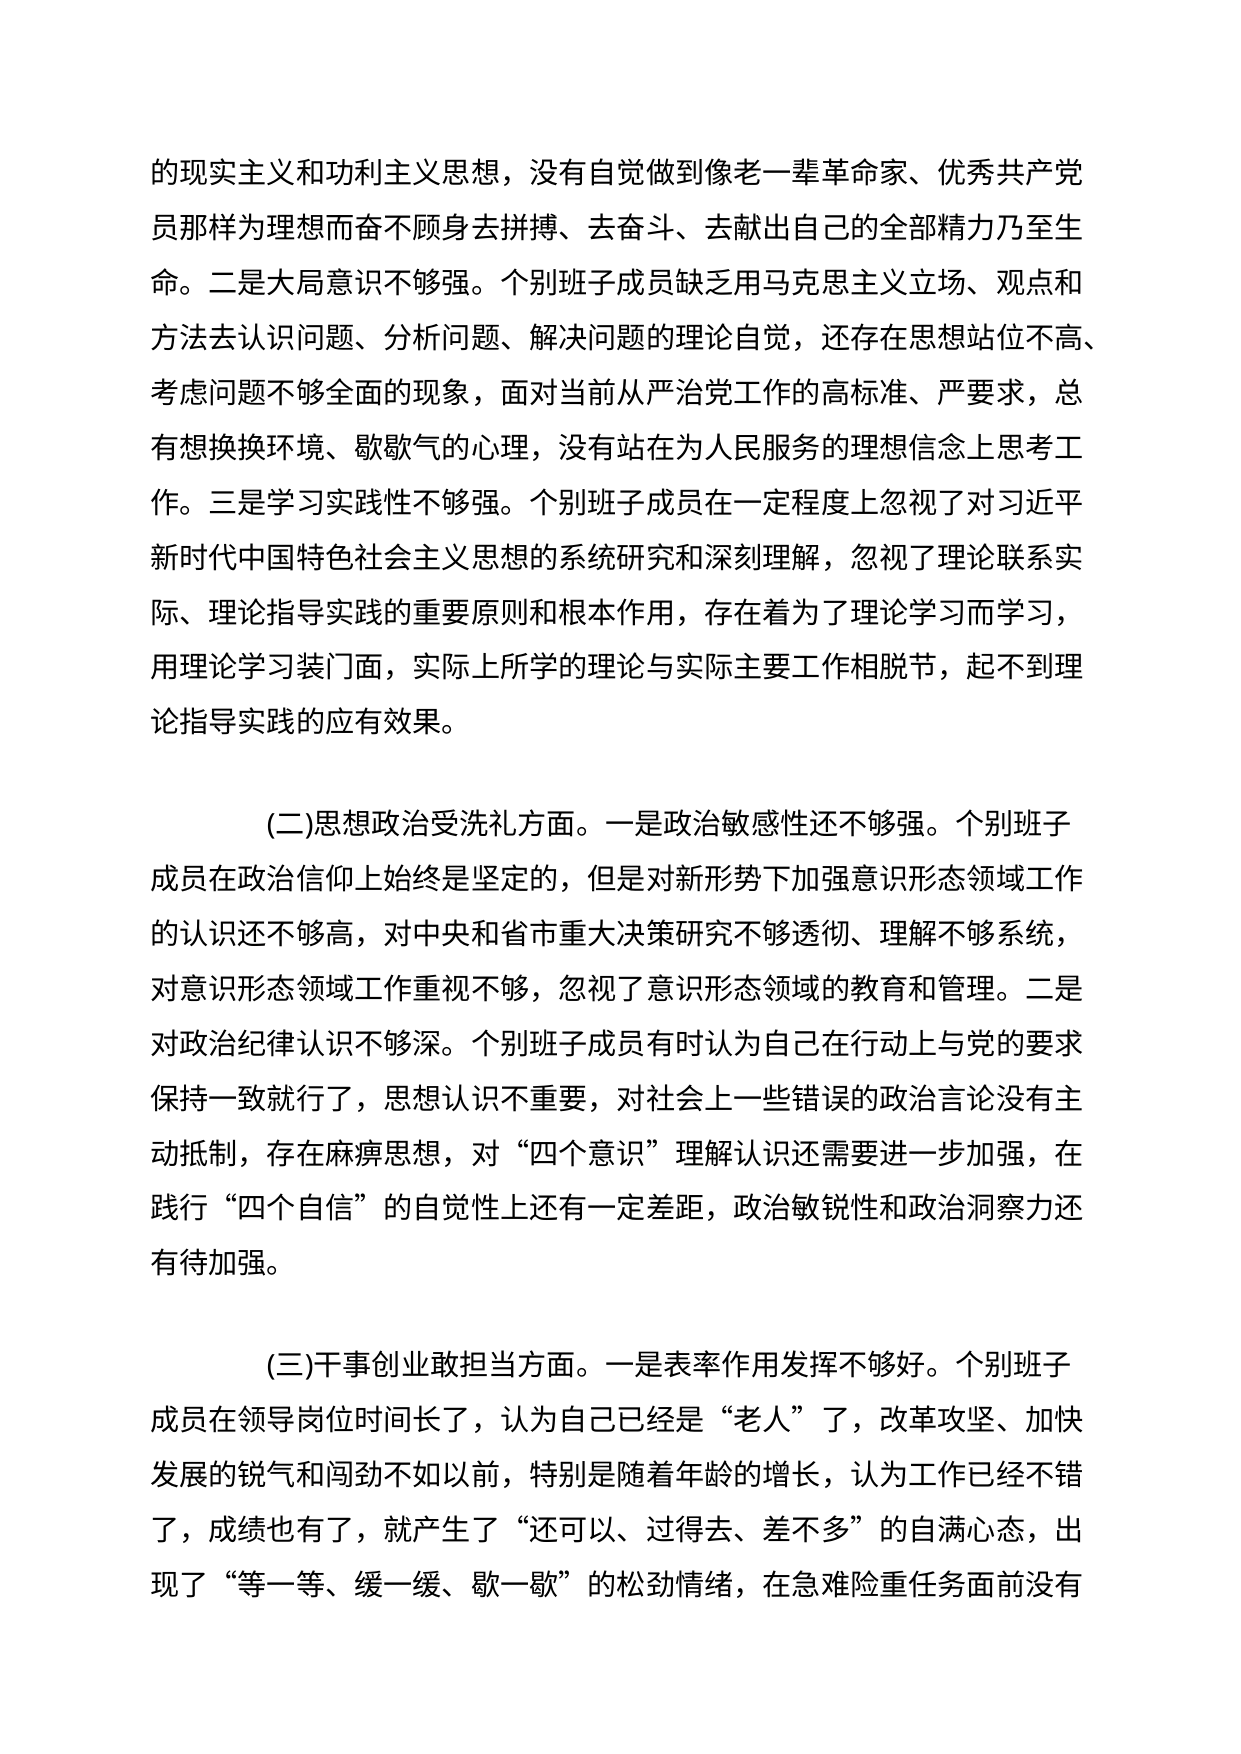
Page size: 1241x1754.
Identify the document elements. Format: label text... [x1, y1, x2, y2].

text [150, 1342, 1090, 1604]
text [150, 150, 1090, 741]
text (二)思想政治受洗礼方面。一是政治敏感性还不够强。个别班子成员在政治信仰上始终是坚定的，但是对新形势下加强意识形态领域工作的认识还不够高，对中央和省市重大决策研究不够透彻、理解不够系统，对意识形态领域工作重视不够，忽视了意识形态领域的教育和管理。二是对政治纪律认识不够深。个别班子成员有时认为自己在行动上与党的要求保持一致就行了，思想认识不重要，对社会上一些错误的政治言论没有主动抵制，存在麻痹思想，对“四个意识”理解认识还需要进一步加强，在践行“四个自信”的自觉性上还有一定差距，政治敏锐性和政治洞察力还有待加强。 [150, 801, 1090, 1282]
